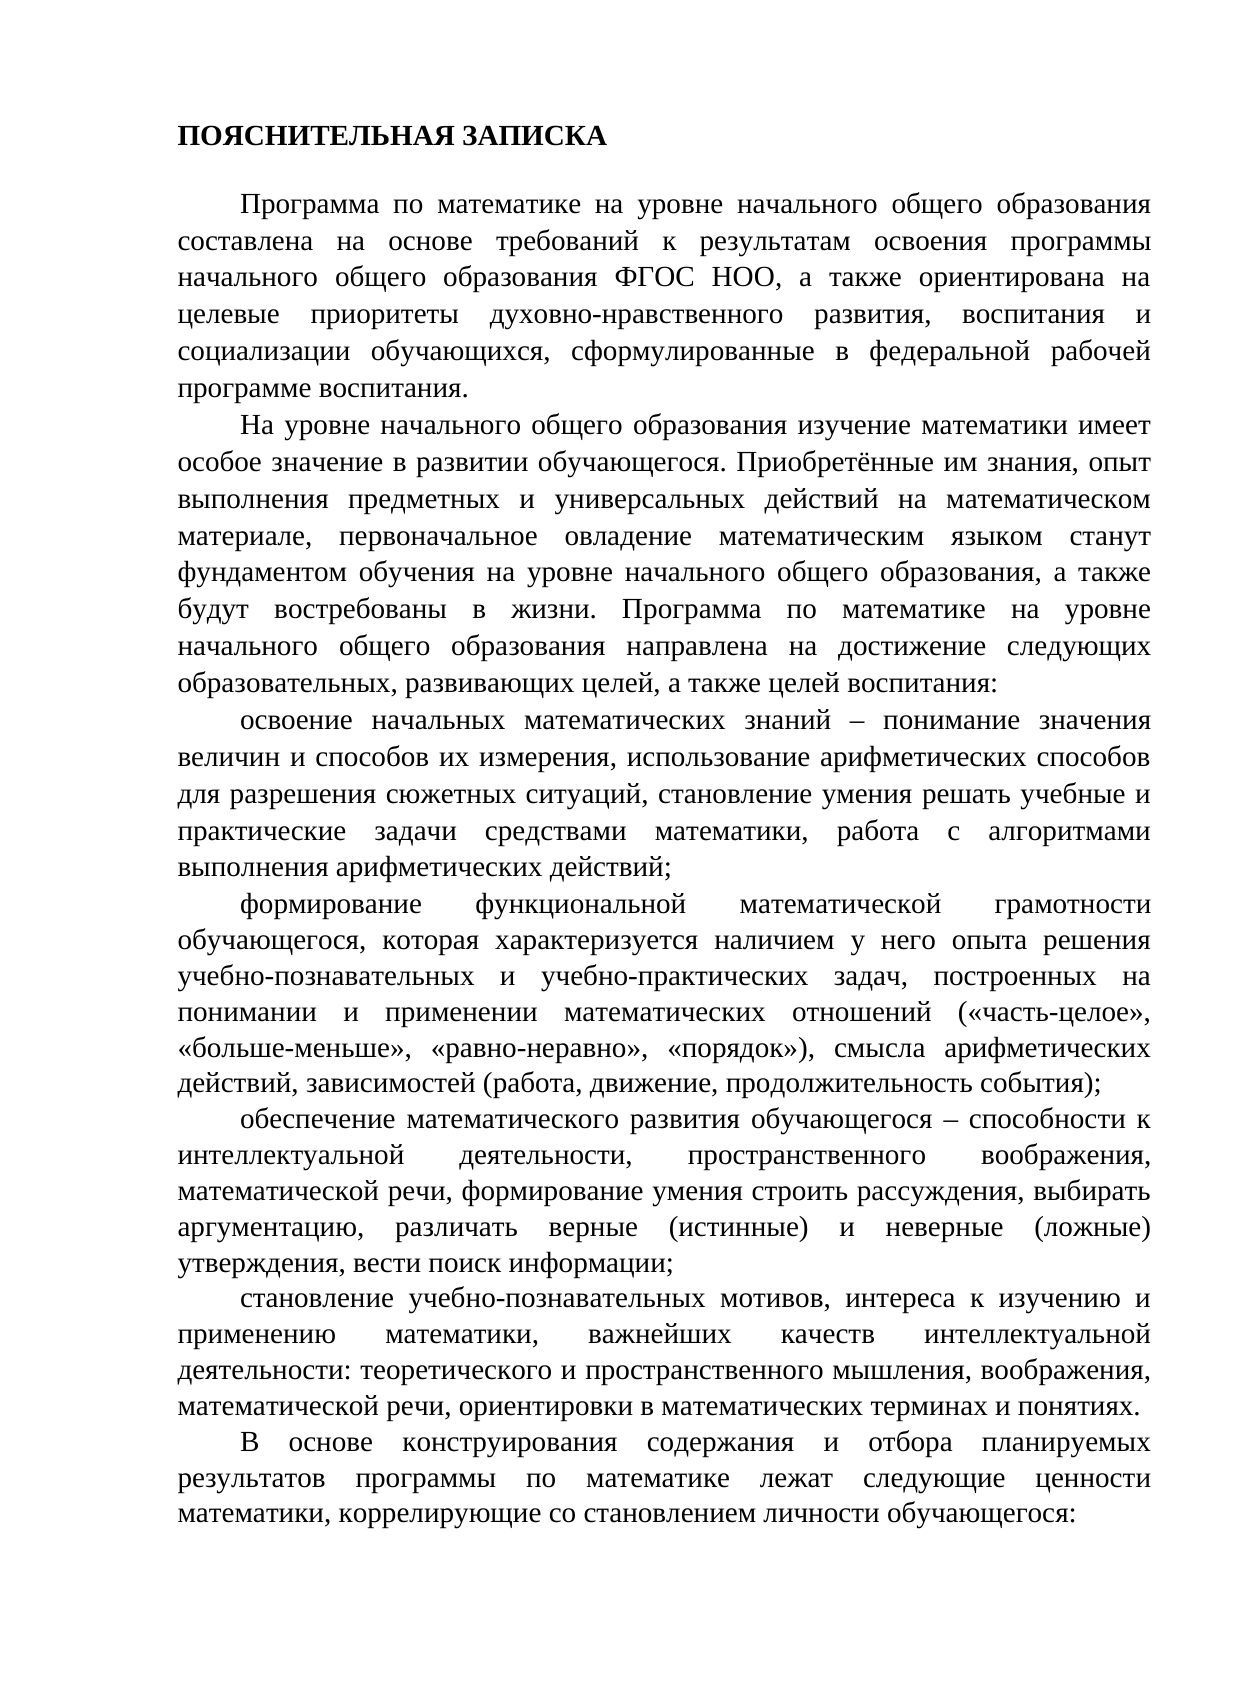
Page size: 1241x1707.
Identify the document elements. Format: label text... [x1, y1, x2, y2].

text В основе конструирования содержания и отбора планируемых результатов программы по математике лежат следующие ценности математики, коррелирующие со становлением личности обучающегося: [177, 1424, 1152, 1529]
text ПОЯСНИТЕЛЬНАЯ ЗАПИСКА [177, 118, 1152, 152]
text На уровне начального общего образования изучение математики имеет особое значение в развитии обучающегося. Приобретённые им знания, опыт выполнения предметных и универсальных действий на математическом материале, первоначальное овладение математическим языком станут фундаментом обучения на уровне начального общего образования, а также будут востребованы в жизни. Программа по математике на уровне начального общего образования направлена на достижение следующих образовательных, развивающих целей, а также целей воспитания: [177, 407, 1152, 699]
text Программа по математике на уровне начального общего образования составлена на основе требований к результатам освоения программы начального общего образования ФГОС НОО, а также ориентирована на целевые приоритеты духовно-нравственного развития, воспитания и социализации обучающихся, сформулированные в федеральной рабочей программе воспитания. [177, 186, 1152, 404]
text становление учебно-познавательных мотивов, интереса к изучению и применению математики, важнейших качеств интеллектуальной деятельности: теоретического и пространственного мышления, воображения, математической речи, ориентировки в математических терминах и понятиях. [177, 1281, 1152, 1422]
text обеспечение математического развития обучающегося – способности к интеллектуальной деятельности, пространственного воображения, математической речи, формирование умения строить рассуждения, выбирать аргументацию, различать верные (истинные) и неверные (ложные) утверждения, вести поиск информации; [177, 1101, 1152, 1278]
text формирование функциональной математической грамотности обучающегося, которая характеризуется наличием у него опыта решения учебно-познавательных и учебно-практических задач, построенных на понимании и применении математических отношений («часть-целое», «больше-меньше», «равно-неравно», «порядок»), смысла арифметических действий, зависимостей (работа, движение, продолжительность события); [177, 886, 1152, 1099]
text освоение начальных математических знаний – понимание значения величин и способов их измерения, использование арифметических способов для разрешения сюжетных ситуаций, становление умения решать учебные и практические задачи средствами математики, работа с алгоритмами выполнения арифметических действий; [177, 702, 1152, 883]
